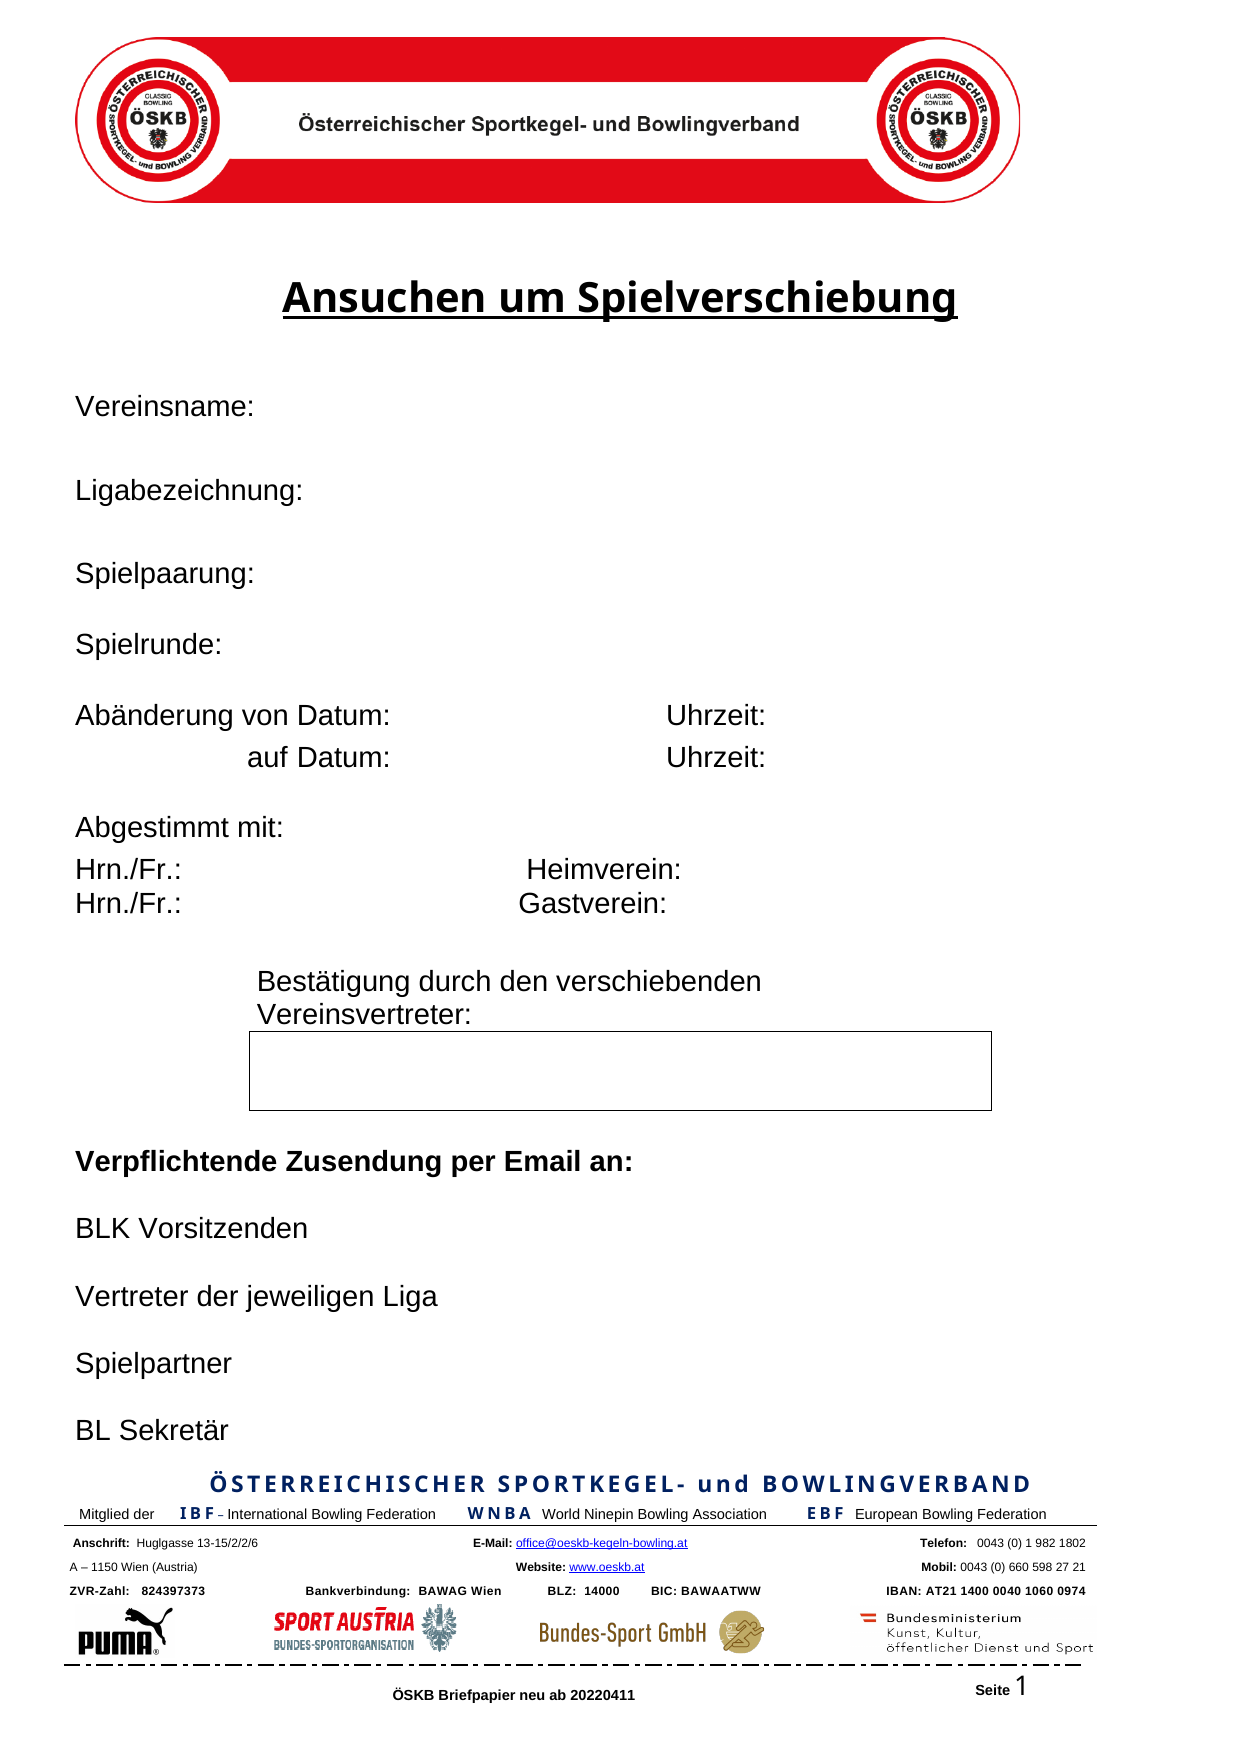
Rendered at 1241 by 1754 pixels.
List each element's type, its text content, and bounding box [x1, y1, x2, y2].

text Abänderung von Datum: Uhrzeit: [75, 698, 1165, 731]
text Vereinsname: [75, 389, 1165, 422]
text Verpflichtende Zusendung per Email an: BLK Vorsitzenden Vertreter der jeweiligen Liga Spielpartner BL Sekretär [75, 1015, 1165, 1446]
text Ansuchen um Spielverschiebung [75, 268, 1165, 324]
text Spielpaarung: [75, 556, 1165, 619]
picture [850, 1605, 1097, 1660]
text Abgestimmt mit: [75, 810, 1165, 844]
picture [274, 1574, 457, 1660]
text auf Datum: Uhrzeit: [75, 739, 1165, 802]
picture [75, 37, 1021, 203]
table_cell [250, 1032, 991, 1110]
text Spielrunde: [75, 627, 1165, 689]
text Ligabezeichnung: [75, 473, 1165, 506]
table_header Bestätigung durch den verschiebenden Vereinsvertreter: [249, 964, 991, 1031]
picture [537, 1608, 767, 1656]
text Hrn./Fr.: Heimverein: Hrn./Fr.: Gastverein: [75, 852, 1165, 919]
